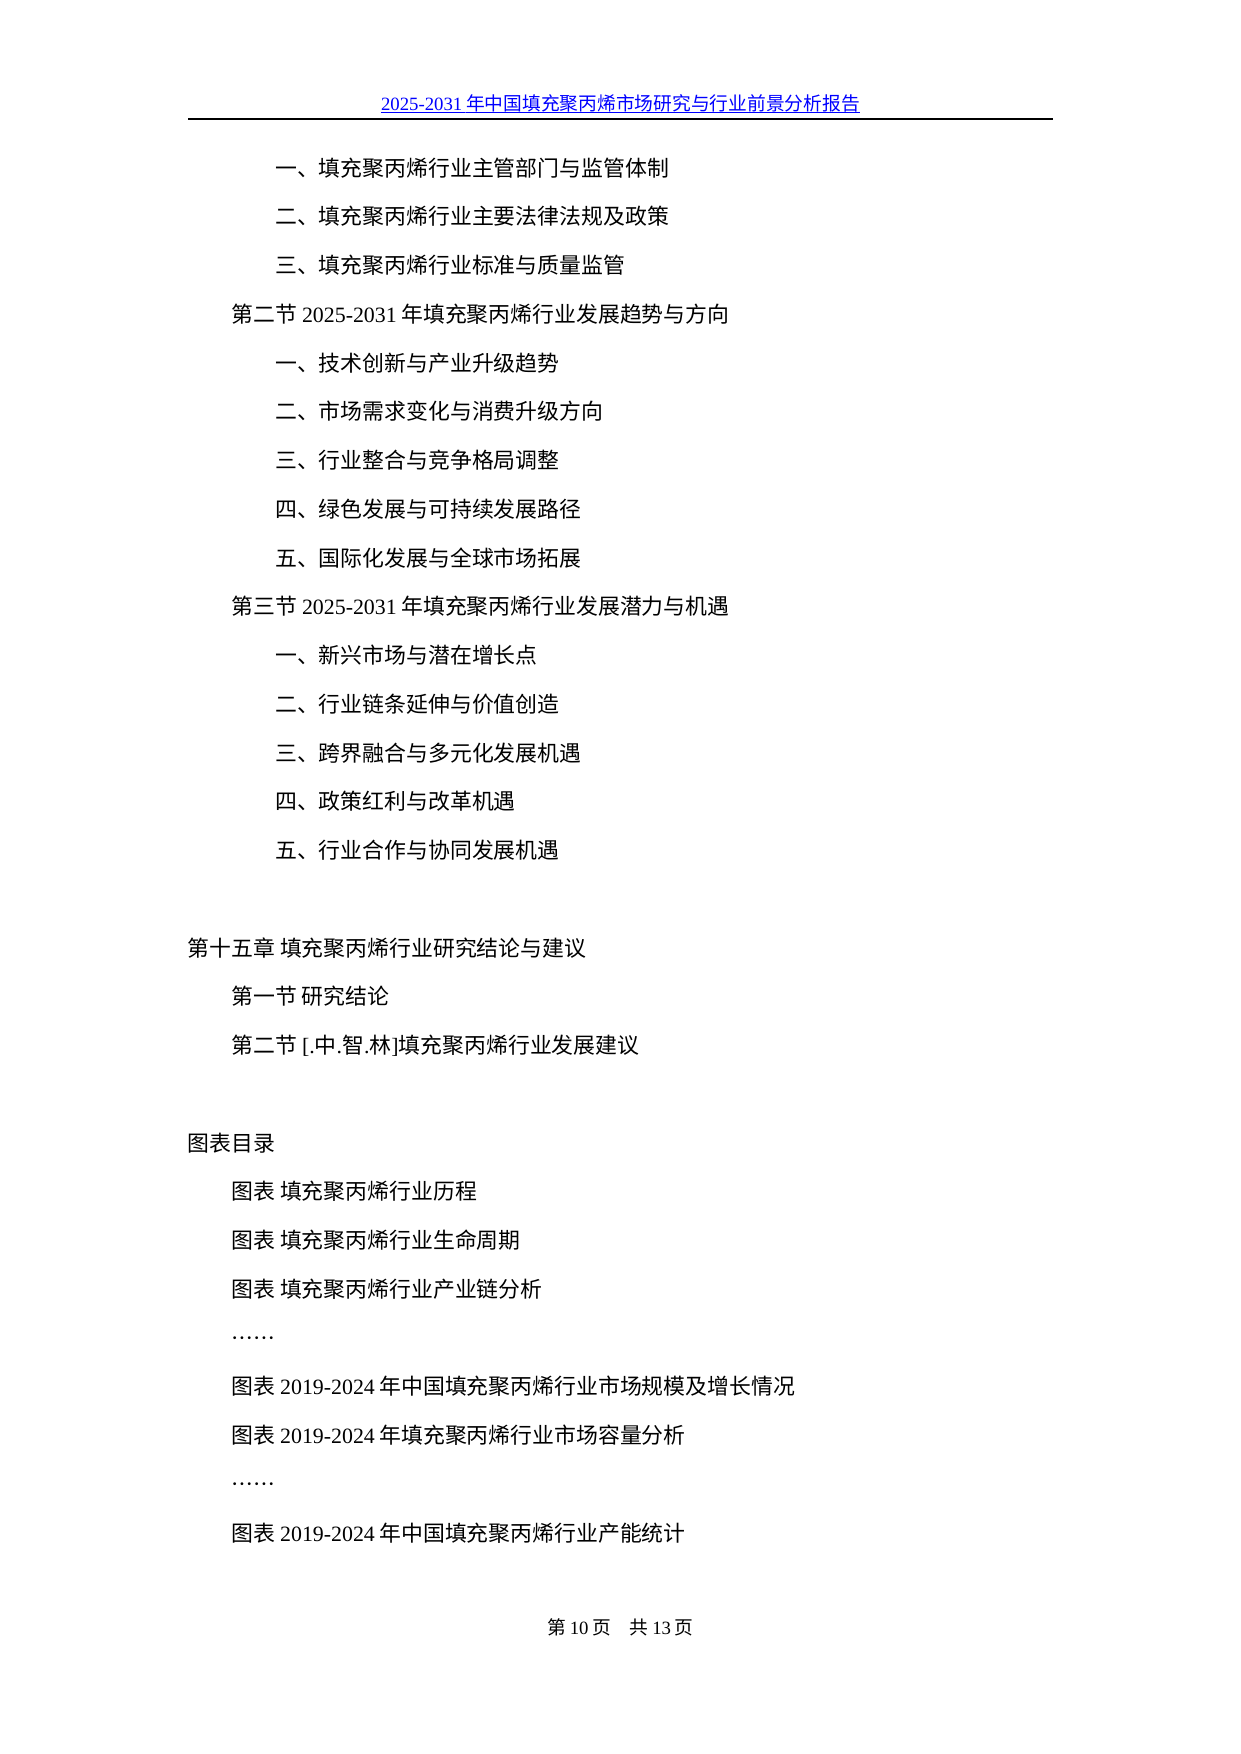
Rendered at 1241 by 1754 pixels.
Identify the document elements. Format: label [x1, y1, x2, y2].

text [187, 150, 1053, 1548]
